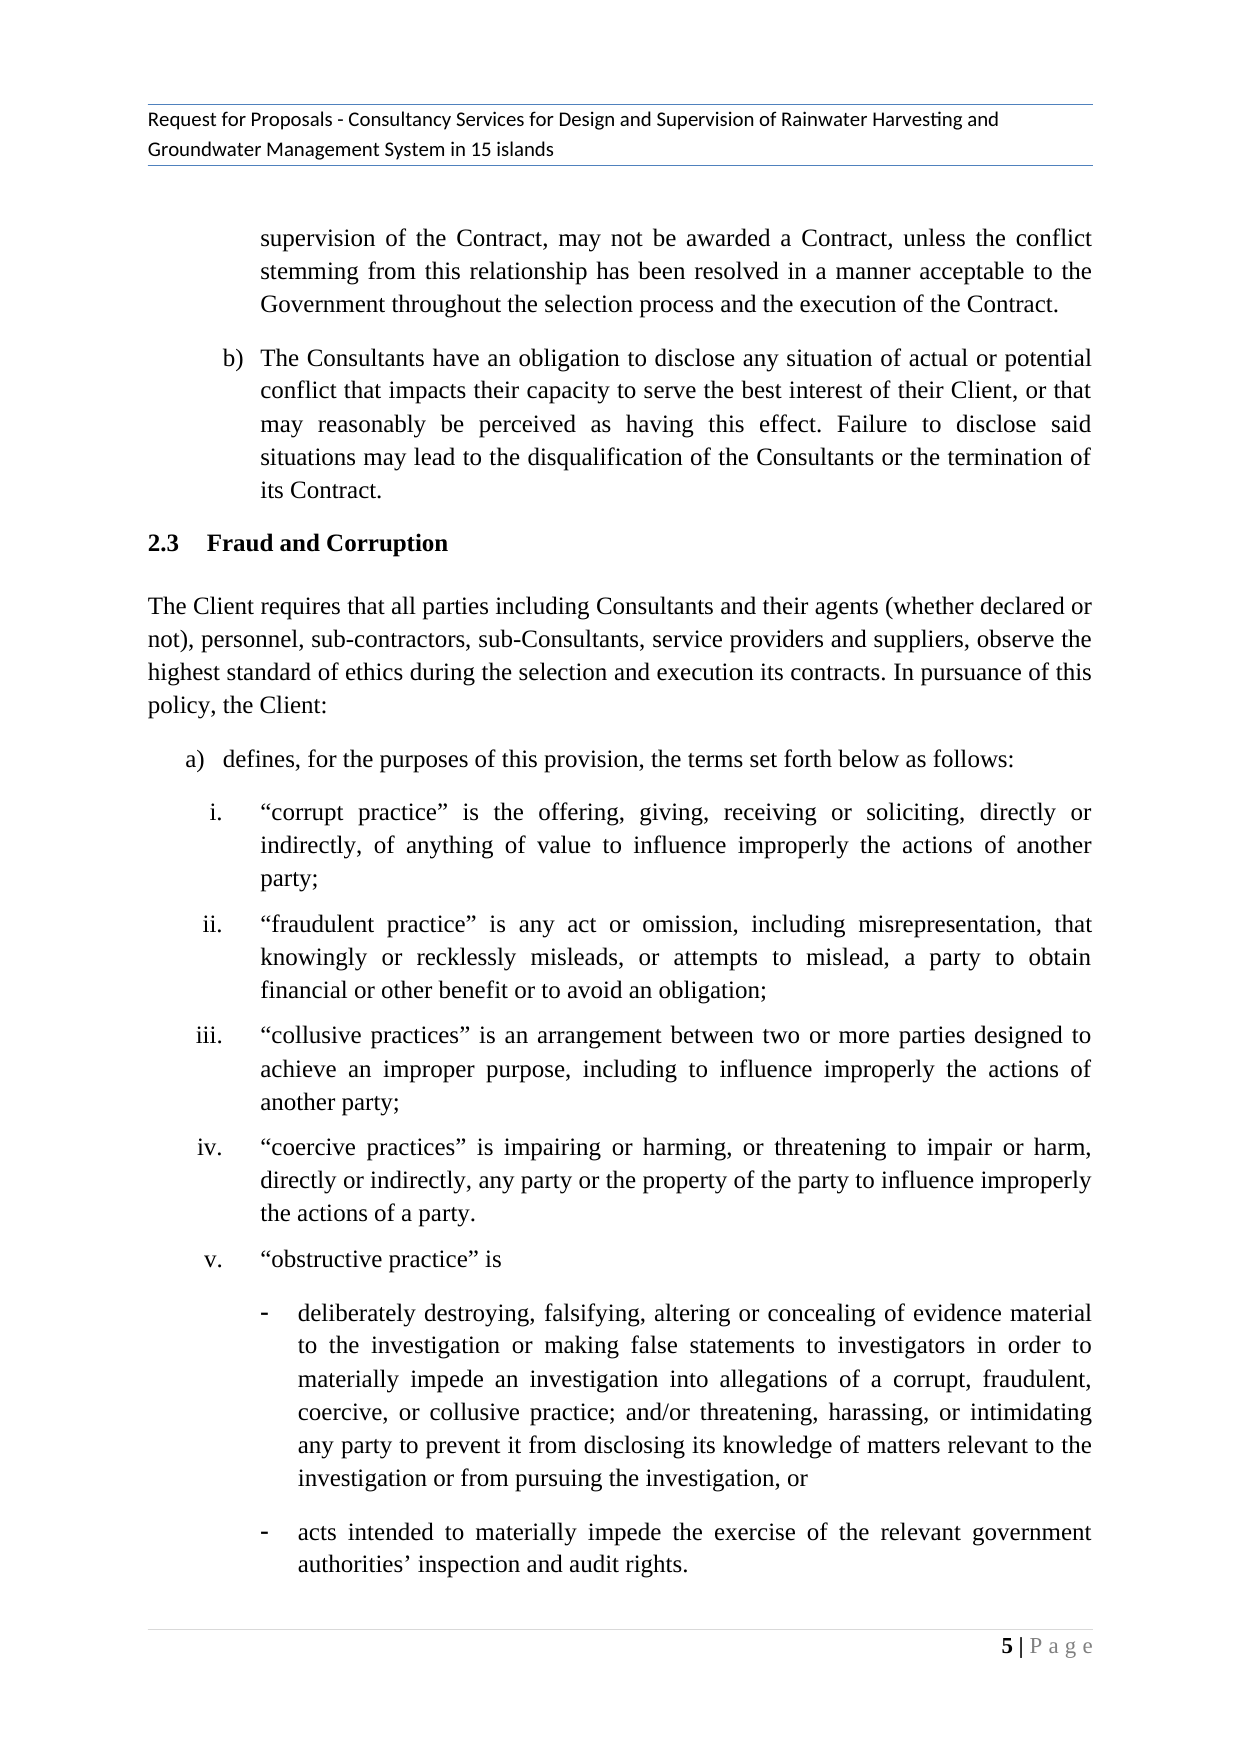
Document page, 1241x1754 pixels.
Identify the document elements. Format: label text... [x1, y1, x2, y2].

list deliberately destroying, falsifying, altering or concealing of evidence material to the investigation or making false statements to investigators in order to materially impede an investigation into allegations of a corrupt, fraudulent, coercive, or collusive practice; and/or threatening, harassing, or intimidating any party to prevent it from disclosing its knowledge of matters relevant to the investigation or from pursuing the investigation, or [260, 1298, 1093, 1491]
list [223, 223, 1093, 317]
list “fraudulent practice” is any act or omission, including misrepresentation, that knowingly or recklessly misleads, or attempts to mislead, a party to obtain financial or other benefit or to avoid an obligation; [223, 909, 1093, 1004]
list acts intended to materially impede the exercise of the relevant government authorities’ inspection and audit rights. [260, 1517, 1093, 1578]
list defines, for the purposes of this provision, the terms set forth below as follows: [185, 744, 1093, 772]
text The Client requires that all parties including Consultants and their agents (whether declared or not), personnel, sub-contractors, sub-Consultants, service providers and suppliers, observe the highest standard of ethics during the selection and execution its contracts. In pursuance of this policy, the Client: [148, 591, 1093, 718]
list “coercive practices” is impairing or harming, or threatening to impair or harm, directly or indirectly, any party or the property of the party to influence improperly the actions of a party. [223, 1132, 1093, 1227]
list The Consultants have an obligation to disclose any situation of actual or potential conflict that impacts their capacity to serve the best interest of their Client, or that may reasonably be perceived as having this effect. Failure to disclose said situations may lead to the disqualification of the Consultants or the termination of its Contract. [223, 343, 1093, 503]
list “obstructive practice” is [223, 1244, 1093, 1272]
list “corrupt practice” is the offering, giving, receiving or soliciting, directly or indirectly, of anything of value to influence improperly the actions of another party; [223, 797, 1093, 892]
list “collusive practices” is an arrangement between two or more parties designed to achieve an improper purpose, including to influence improperly the actions of another party; [223, 1021, 1093, 1115]
subtitle Fraud and Corruption [148, 528, 1093, 557]
